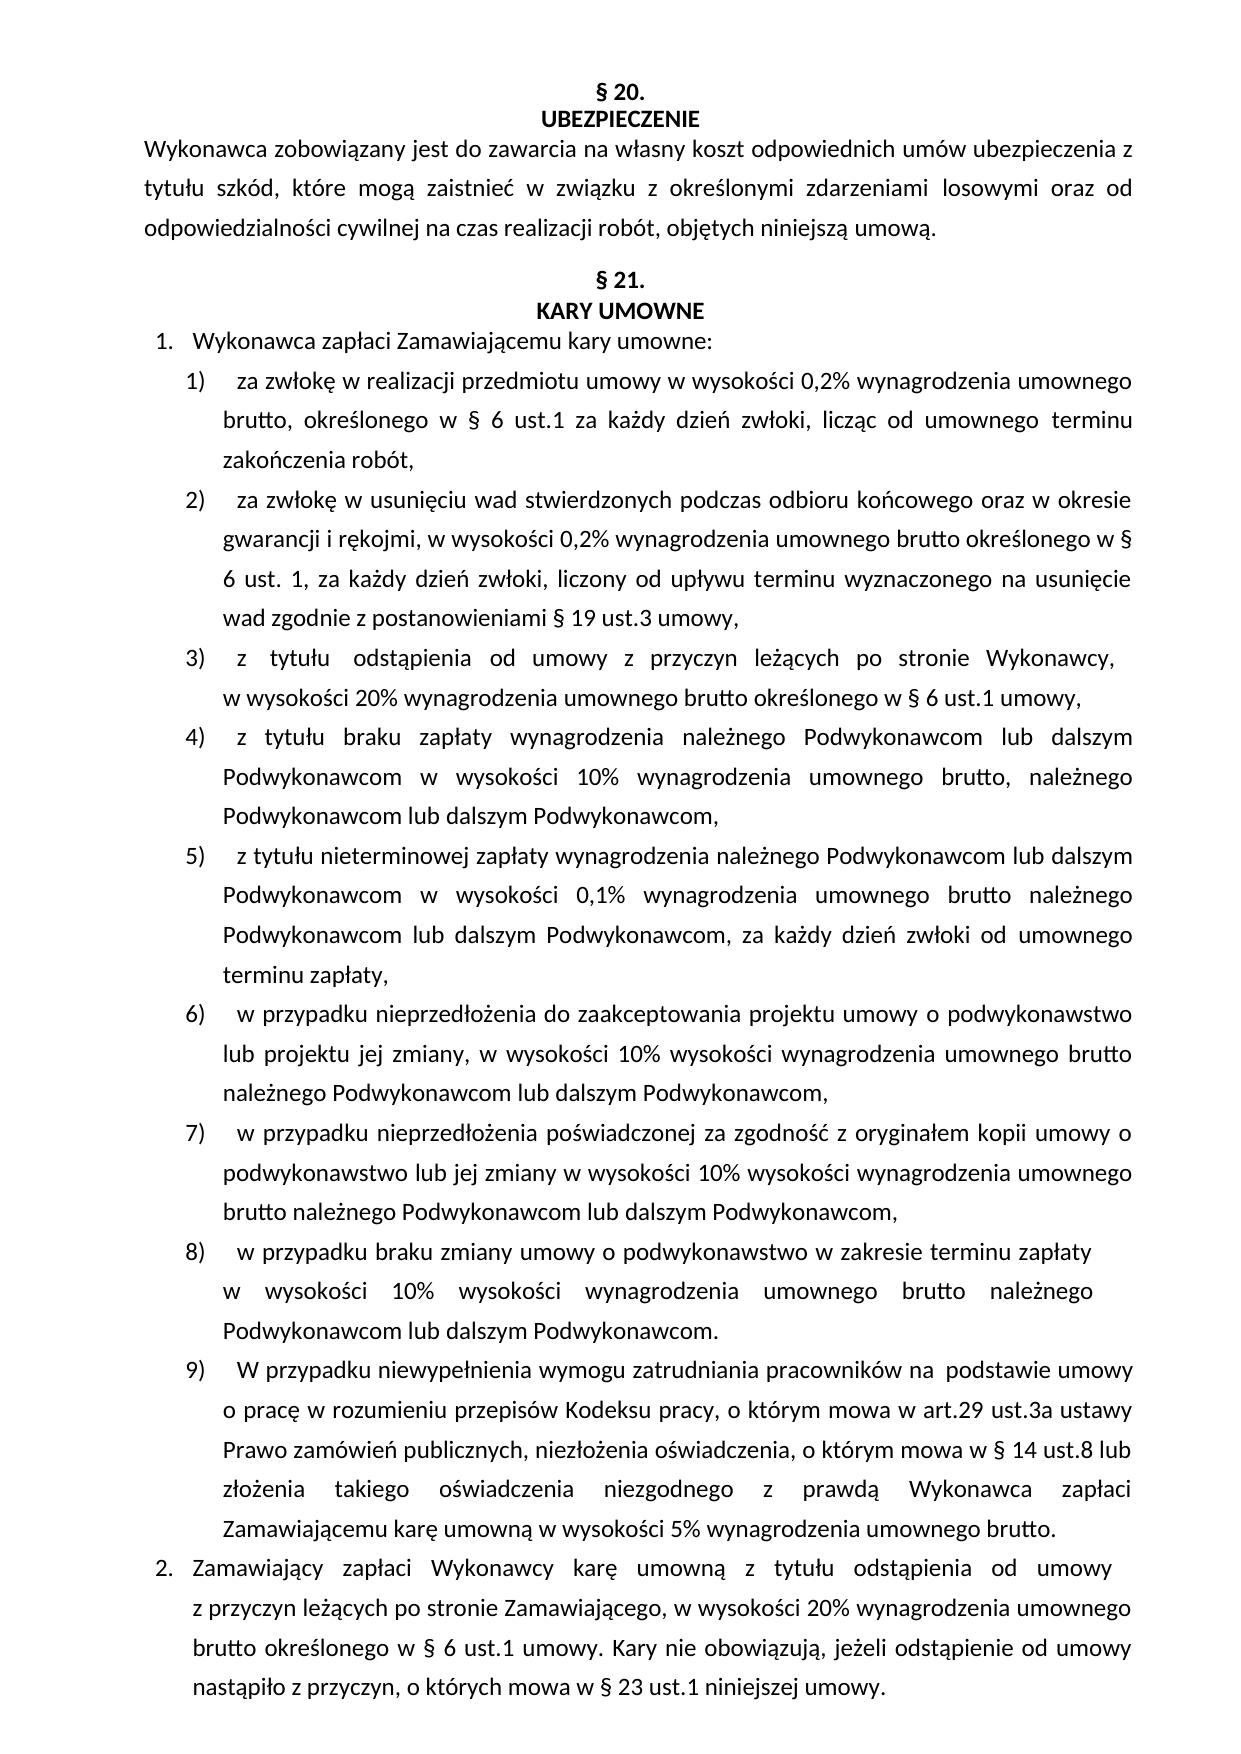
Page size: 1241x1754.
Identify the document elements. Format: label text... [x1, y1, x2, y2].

list w przypadku nieprzedłożenia do zaakceptowania projektu umowy o podwykonawstwo lub projektu jej zmiany, w wysokości 10% wysokości wynagrodzenia umownego brutto należnego Podwykonawcom lub dalszym Podwykonawcom, [185, 998, 1133, 1108]
text Wykonawca zobowiązany jest do zawarcia na własny koszt odpowiednich umów ubezpieczenia z tytułu szkód, które mogą zaistnieć w związku z określonymi zdarzeniami losowymi oraz od odpowiedzialności cywilnej na czas realizacji robót, objętych niniejszą umową. [144, 133, 1133, 242]
list w przypadku braku zmiany umowy o podwykonawstwo w zakresie terminu zapłaty w wysokości 10% wysokości wynagrodzenia umownego brutto należnego Podwykonawcom lub dalszym Podwykonawcom. [185, 1236, 1093, 1346]
list z tytułu braku zapłaty wynagrodzenia należnego Podwykonawcom lub dalszym Podwykonawcom w wysokości 10% wynagrodzenia umownego brutto, należnego Podwykonawcom lub dalszym Podwykonawcom, [185, 721, 1133, 831]
subtitle UBEZPIECZENIE [226, 106, 1015, 133]
list z tytułu odstąpienia od umowy z przyczyn leżących po stronie Wykonawcy, w wysokości 20% wynagrodzenia umownego brutto określonego w § 6 ust.1 umowy, [185, 642, 1133, 712]
list z tytułu nieterminowej zapłaty wynagrodzenia należnego Podwykonawcom lub dalszym Podwykonawcom w wysokości 0,1% wynagrodzenia umownego brutto należnego Podwykonawcom lub dalszym Podwykonawcom, za każdy dzień zwłoki od umownego terminu zapłaty, [185, 840, 1133, 989]
list za zwłokę w usunięciu wad stwierdzonych podczas odbioru końcowego oraz w okresie gwarancji i rękojmi, w wysokości 0,2% wynagrodzenia umownego brutto określonego w § 6 ust. 1, za każdy dzień zwłoki, liczony od upływu terminu wyznaczonego na usunięcie wad zgodnie z postanowieniami § 19 ust.3 umowy, [185, 484, 1133, 633]
list Zamawiający zapłaci Wykonawcy karę umowną z tytułu odstąpienia od umowy z przyczyn leżących po stronie Zamawiającego, w wysokości 20% wynagrodzenia umownego brutto określonego w § 6 ust.1 umowy. Kary nie obowiązują, jeżeli odstąpienie od umowy nastąpiło z przyczyn, o których mowa w § 23 ust.1 niniejszej umowy. [155, 1552, 1133, 1702]
subtitle KARY UMOWNE [226, 295, 1015, 325]
list za zwłokę w realizacji przedmiotu umowy w wysokości 0,2% wynagrodzenia umownego brutto, określonego w § 6 ust.1 za każdy dzień zwłoki, licząc od umownego terminu zakończenia robót, [185, 365, 1133, 475]
text § 21. [226, 264, 1015, 295]
list Wykonawca zapłaci Zamawiającemu kary umowne: [155, 325, 1136, 356]
list W przypadku niewypełnienia wymogu zatrudniania pracowników na podstawie umowy o pracę w rozumieniu przepisów Kodeksu pracy, o którym mowa w art.29 ust.3a ustawy Prawo zamówień publicznych, niezłożenia oświadczenia, o którym mowa w § 14 ust.8 lub złożenia takiego oświadczenia niezgodnego z prawdą Wykonawca zapłaci Zamawiającemu karę umowną w wysokości 5% wynagrodzenia umownego brutto. [185, 1354, 1133, 1543]
list w przypadku nieprzedłożenia poświadczonej za zgodność z oryginałem kopii umowy o podwykonawstwo lub jej zmiany w wysokości 10% wysokości wynagrodzenia umownego brutto należnego Podwykonawcom lub dalszym Podwykonawcom, [185, 1117, 1133, 1227]
text § 20. [226, 79, 1015, 106]
